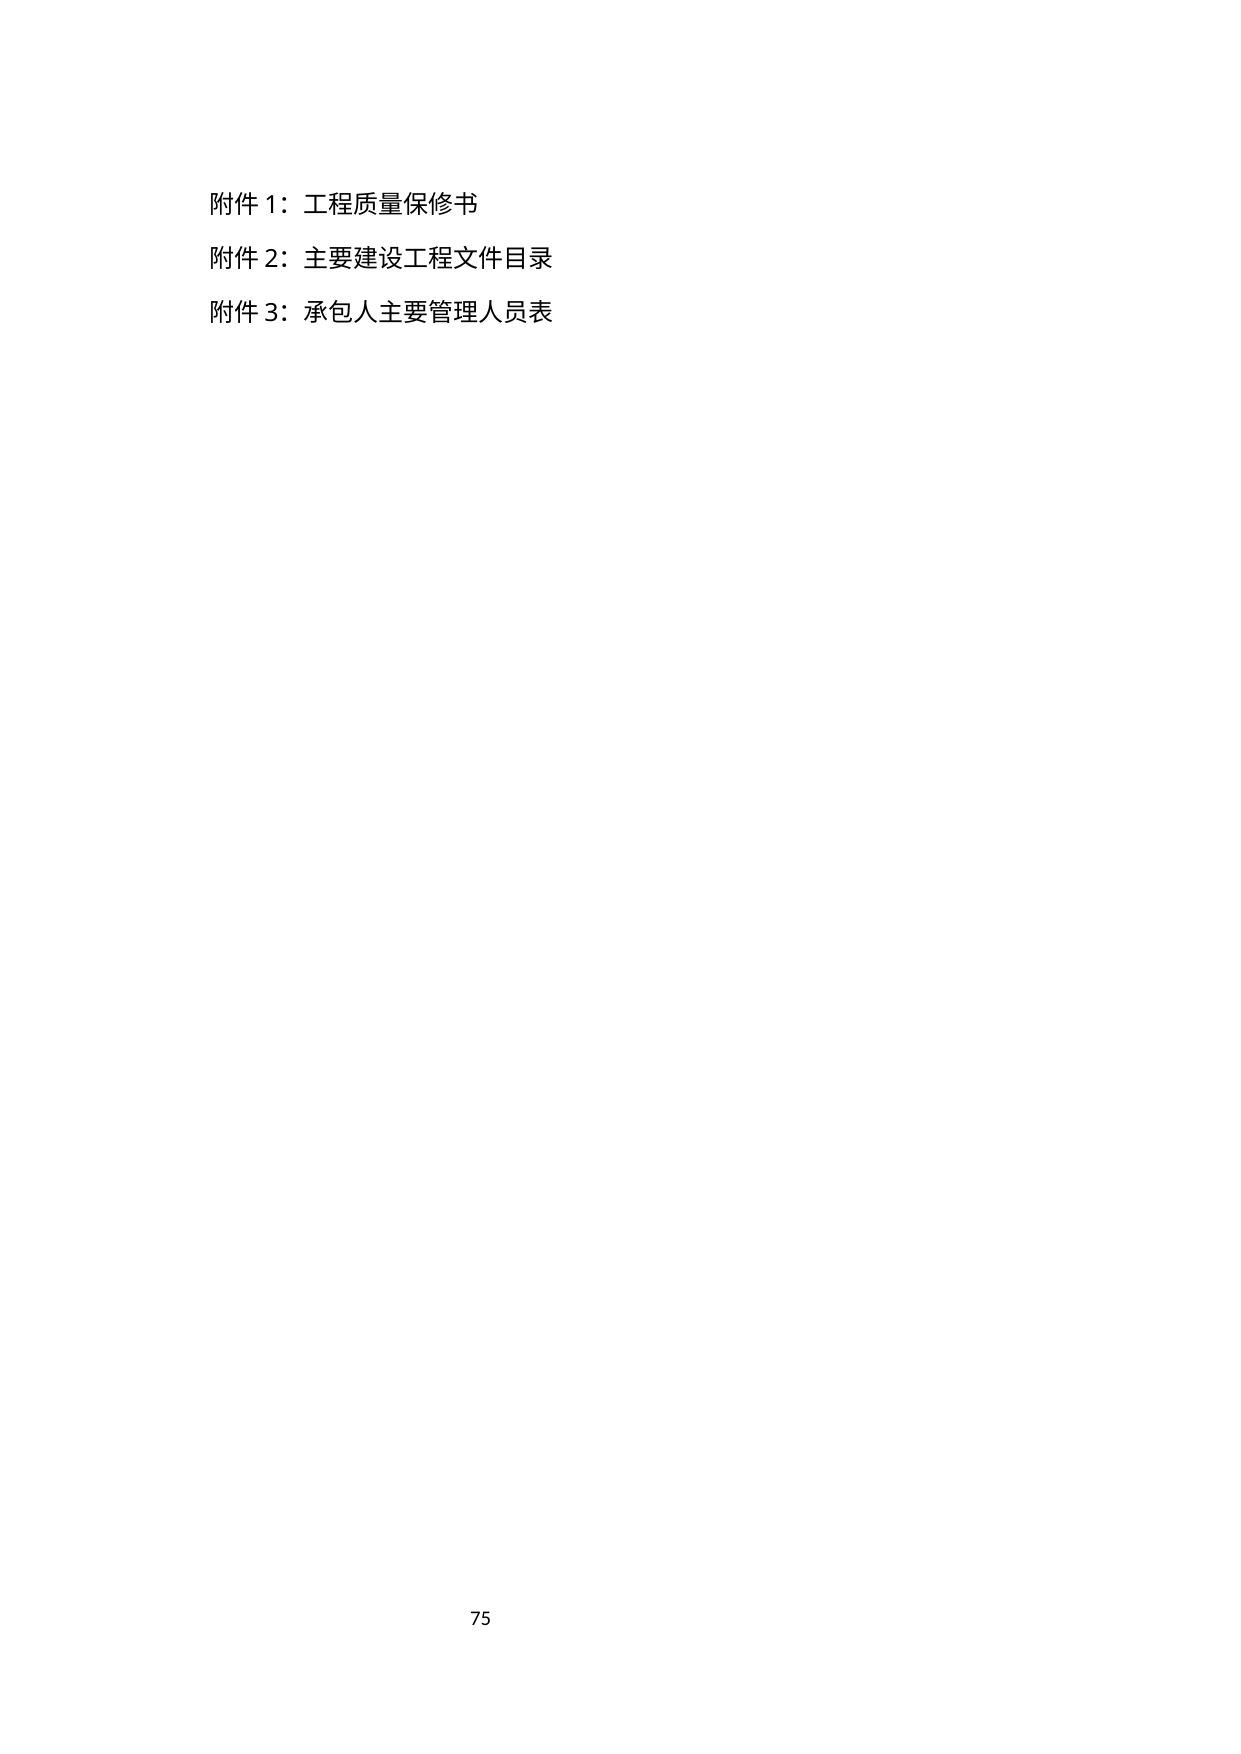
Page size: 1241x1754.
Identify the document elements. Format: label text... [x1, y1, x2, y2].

text 附件3：承包人主要管理人员表 [165, 293, 1075, 329]
text 附件1：工程质量保修书 [165, 184, 1075, 220]
text 附件2：主要建设工程文件目录 [165, 238, 1075, 275]
